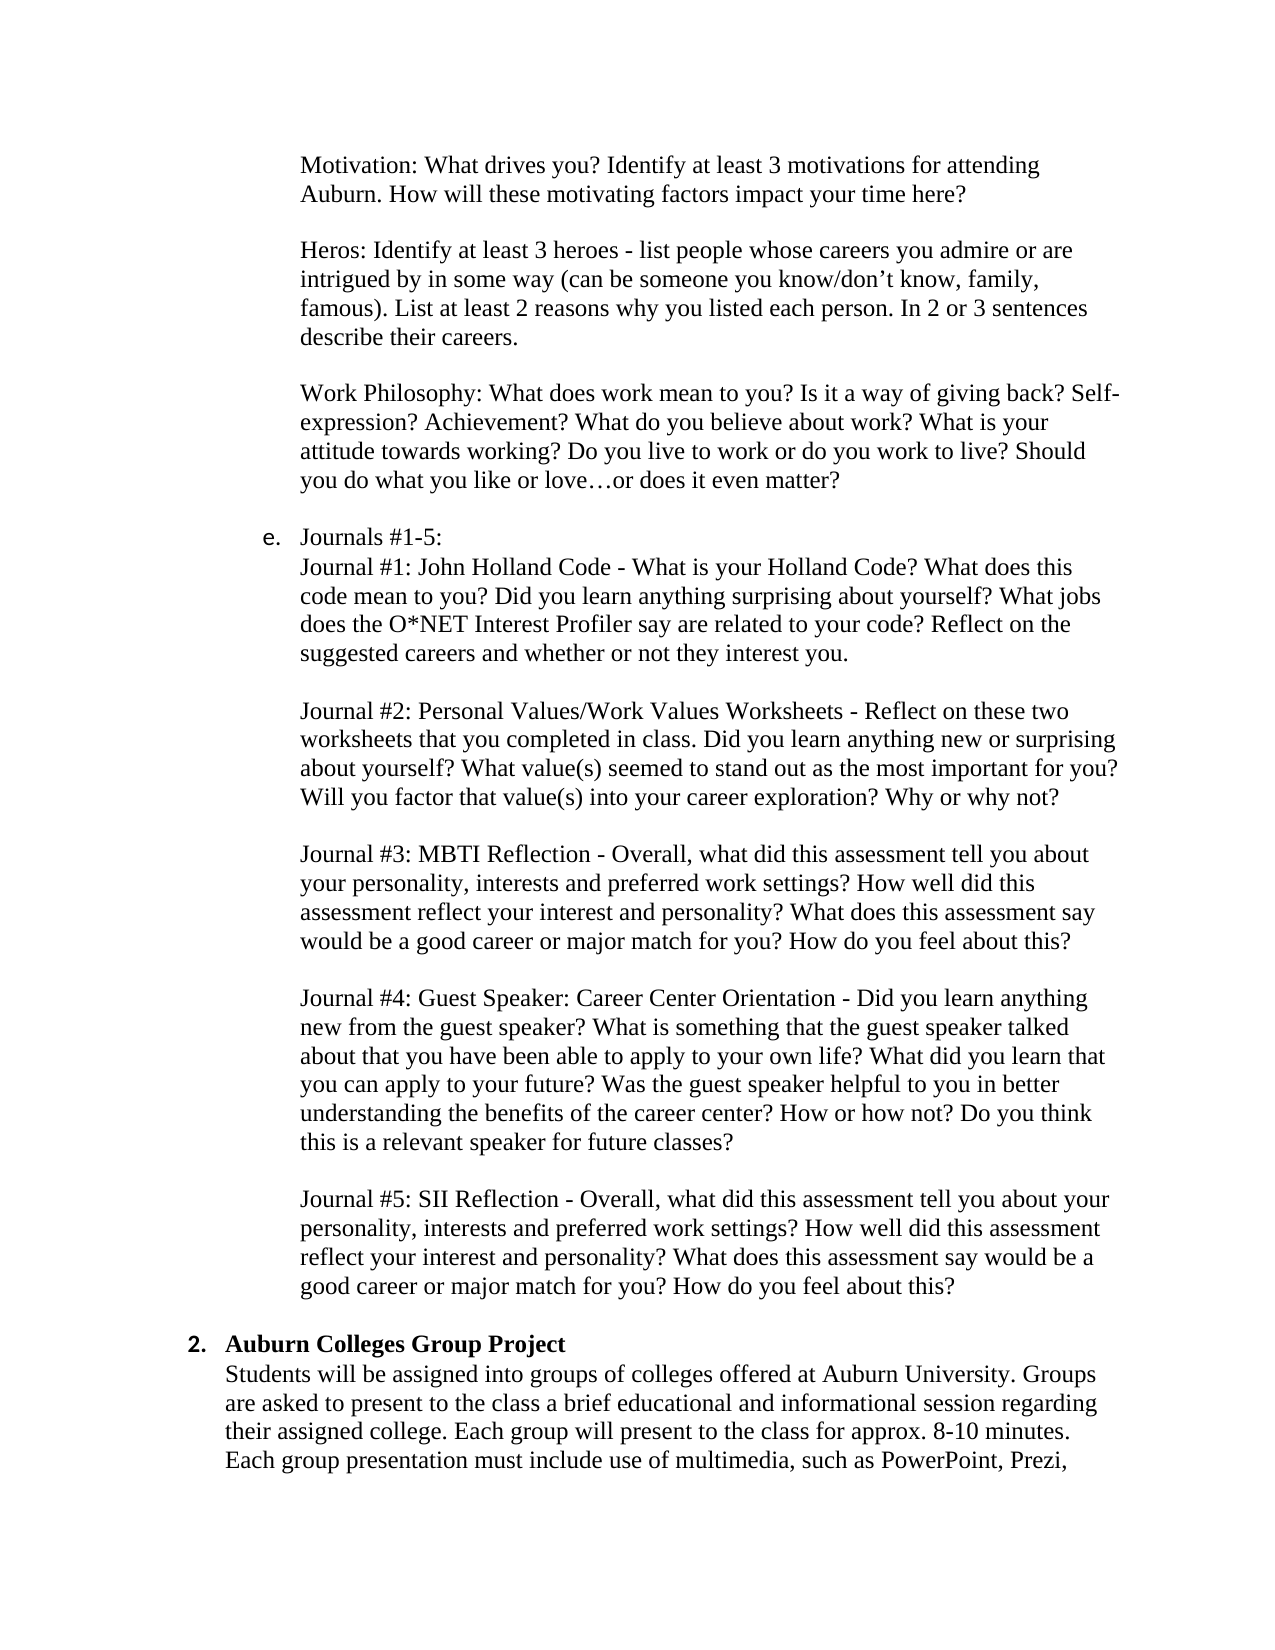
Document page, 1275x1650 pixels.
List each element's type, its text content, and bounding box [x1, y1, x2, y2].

list Journals #1-5: [262, 522, 1125, 552]
text Journal #1: John Holland Code - What is your Holland Code? What does this code mean to you? Did you learn anything surprising about yourself? What jobs does the O*NET Interest Profiler say are related to your code? Reflect on the suggested careers and whether or not they interest you. [300, 552, 1125, 667]
text Journal #4: Guest Speaker: Career Center Orientation - Did you learn anything new from the guest speaker? What is something that the guest speaker talked about that you have been able to apply to your own life? What did you learn that you can apply to your future? Was the guest speaker helpful to you in better understanding the benefits of the career center? How or how not? Do you think this is a relevant speaker for future classes? [300, 983, 1125, 1156]
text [225, 1359, 1125, 1474]
text Journal #3: MBTI Reflection - Overall, what did this assessment tell you about your personality, interests and preferred work settings? How well did this assessment reflect your interest and personality? What does this assessment say would be a good career or major match for you? How do you feel about this? [300, 839, 1125, 954]
list Auburn Colleges Group Project [187, 1328, 1125, 1359]
text Journal #2: Personal Values/Work Values Worksheets - Reflect on these two worksheets that you completed in class. Did you learn anything new or surprising about yourself? What value(s) seemed to stand out as the most important for you? Will you factor that value(s) into your career exploration? Why or why not? [300, 696, 1125, 811]
text Motivation: What drives you? Identify at least 3 motivations for attending Auburn. How will these motivating factors impact your time here? Heros: Identify at least 3 heroes - list people whose careers you admire or are intrigued by in some way (can be someone you know/don’t know, family, famous). List at least 2 reasons why you listed each person. In 2 or 3 sentences describe their careers. Work Philosophy: What does work mean to you? Is it a way of giving back? Self-expression? Achievement? What do you believe about work? What is your attitude towards working? Do you live to work or do you work to live? Should you do what you like or love…or does it even matter? [300, 150, 1125, 522]
text Journal #5: SII Reflection - Overall, what did this assessment tell you about your personality, interests and preferred work settings? How well did this assessment reflect your interest and personality? What does this assessment say would be a good career or major match for you? How do you feel about this? [300, 1184, 1125, 1299]
